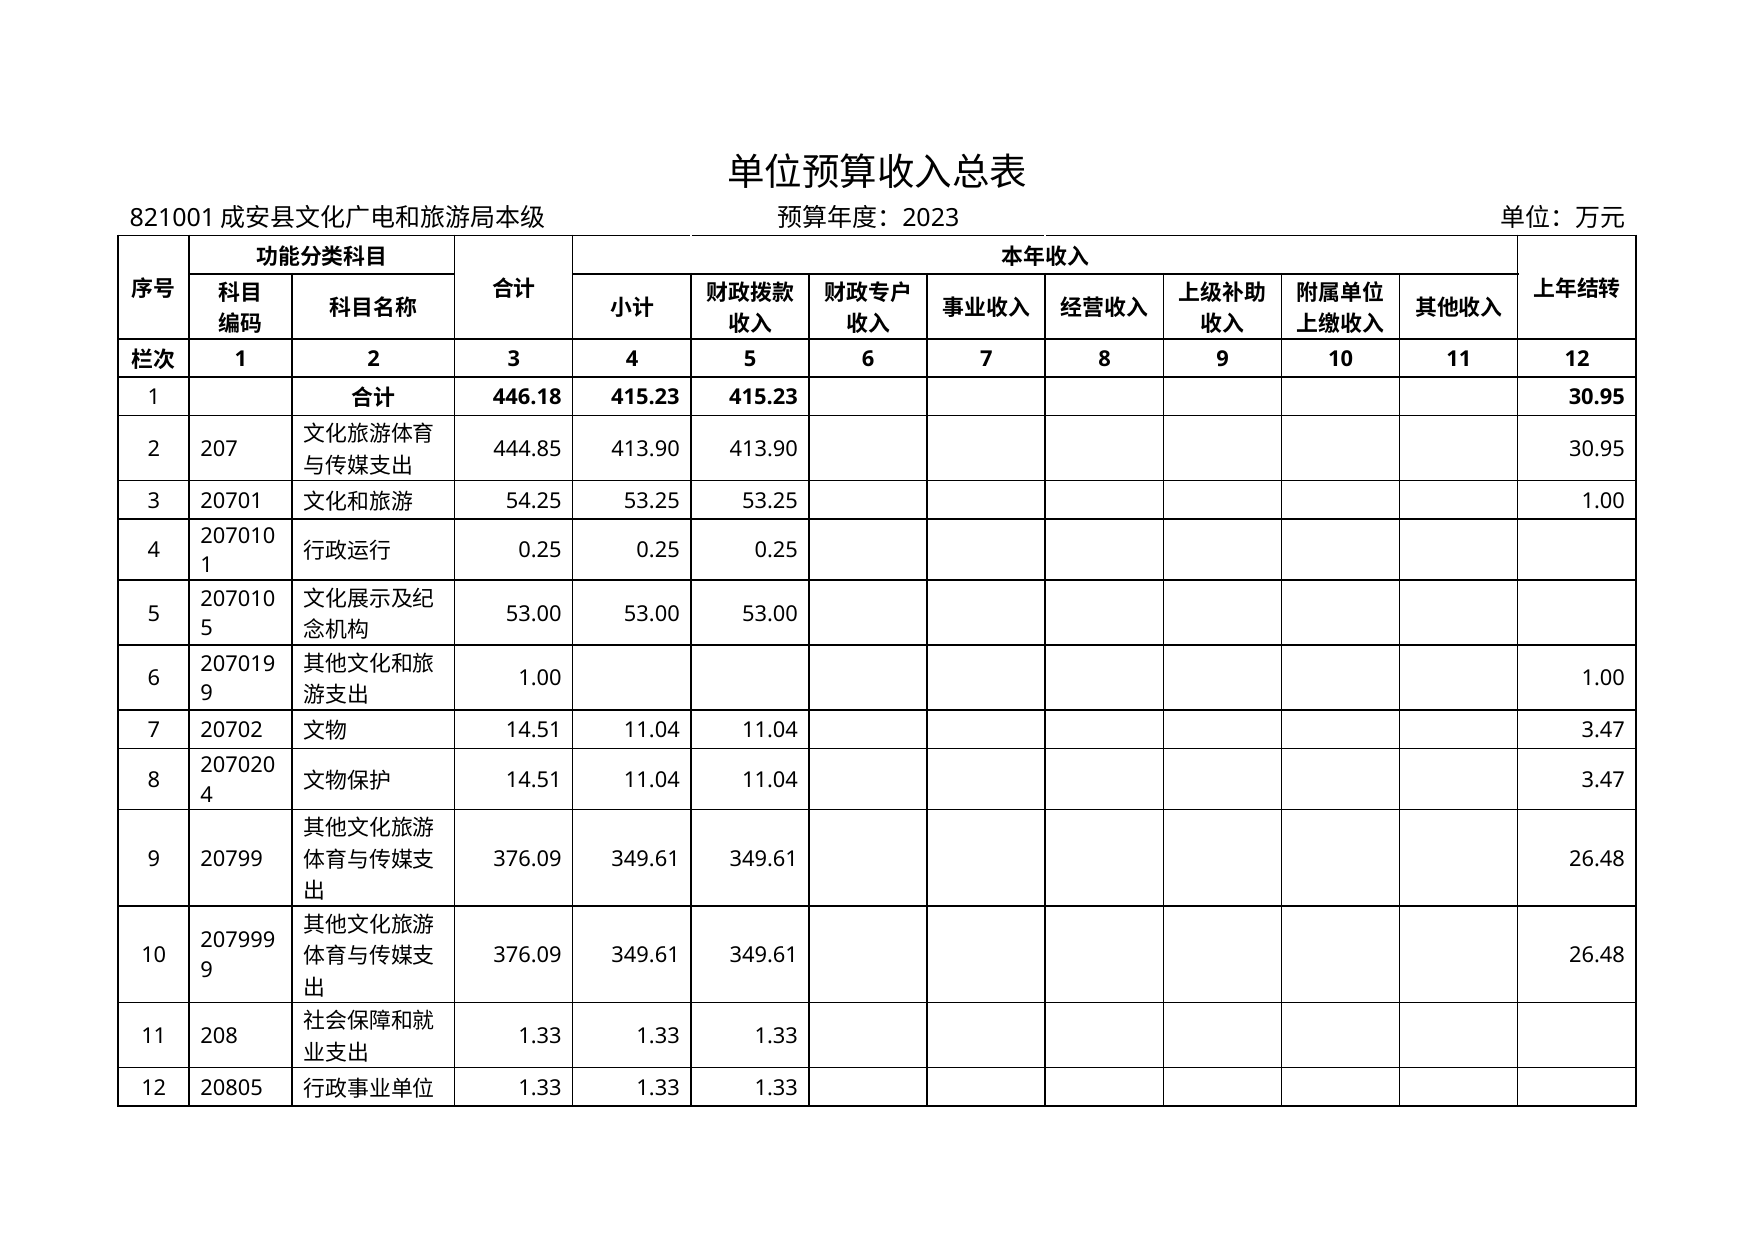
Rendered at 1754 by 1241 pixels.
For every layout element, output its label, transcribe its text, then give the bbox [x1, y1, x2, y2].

table_cell 小计 [573, 275, 690, 338]
table_cell 2070204 [190, 749, 291, 808]
table_cell 53.00 [455, 581, 572, 644]
table_cell 附属单位上缴收入 [1282, 275, 1399, 338]
table_cell [810, 1068, 926, 1105]
table_cell 经营收入 [1046, 275, 1163, 338]
table_cell 2070105 [190, 581, 291, 644]
table_cell 26.48 [1518, 907, 1635, 1002]
table_cell [1282, 416, 1399, 479]
table_cell [1400, 749, 1517, 808]
table_cell 1.33 [573, 1003, 690, 1067]
table_cell 53.00 [692, 581, 808, 644]
table_cell 2070101 [190, 520, 291, 579]
table_cell 2079999 [190, 907, 291, 1002]
table_cell [810, 749, 926, 808]
table_cell 415.23 [573, 378, 690, 415]
table_cell 合计 [455, 236, 572, 338]
table_cell [1164, 711, 1281, 747]
table_cell 20702 [190, 711, 291, 747]
table_cell 26.48 [1518, 810, 1635, 905]
table_header 预算年度：2023 [692, 198, 1044, 234]
table_cell [1046, 711, 1163, 747]
table_cell [1282, 749, 1399, 808]
table_cell 0.25 [692, 520, 808, 579]
table_cell [1046, 810, 1163, 905]
table_cell 3 [119, 481, 188, 518]
table_cell [1282, 1003, 1399, 1067]
table_cell [1282, 646, 1399, 709]
table_cell [692, 646, 808, 709]
table_cell 413.90 [692, 416, 808, 479]
table_cell 7 [928, 340, 1044, 376]
table_cell [1282, 1068, 1399, 1105]
table_cell [1046, 581, 1163, 644]
table_cell [1164, 416, 1281, 479]
table_cell [1164, 378, 1281, 415]
table_cell [1164, 481, 1281, 518]
table_cell 20799 [190, 810, 291, 905]
table_cell 11.04 [573, 749, 690, 808]
table_cell [928, 749, 1044, 808]
table_cell [1046, 1003, 1163, 1067]
table_cell [810, 581, 926, 644]
table_cell 9 [119, 810, 188, 905]
table_cell 11.04 [692, 749, 808, 808]
table_cell 栏次 [119, 340, 188, 376]
table_cell 208 [190, 1003, 291, 1067]
table_cell [1282, 520, 1399, 579]
table_cell 20805 [190, 1068, 291, 1105]
table_cell 功能分类科目 [190, 236, 454, 273]
table_cell [810, 416, 926, 479]
table_cell 7 [119, 711, 188, 747]
table_cell 446.18 [455, 378, 572, 415]
table_cell 8 [1046, 340, 1163, 376]
table_cell [1282, 378, 1399, 415]
table_cell [190, 378, 291, 415]
table_header 821001成安县文化广电和旅游局本级 [119, 198, 690, 234]
table_cell 科目 编码 [190, 275, 291, 338]
table_cell [810, 378, 926, 415]
table_cell [928, 520, 1044, 579]
table_cell 文化展示及纪念机构 [293, 581, 454, 644]
table_cell [1400, 520, 1517, 579]
table_cell 1.00 [1518, 646, 1635, 709]
table_cell 0.25 [573, 520, 690, 579]
table_cell [928, 416, 1044, 479]
table_cell 11.04 [573, 711, 690, 747]
table_cell 11 [1400, 340, 1517, 376]
table_cell [1046, 378, 1163, 415]
table_cell 349.61 [692, 810, 808, 905]
table_cell [1282, 711, 1399, 747]
table_cell [573, 646, 690, 709]
table_cell 文物保护 [293, 749, 454, 808]
table_cell 文化旅游体育与传媒支出 [293, 416, 454, 479]
table_cell [1164, 520, 1281, 579]
table_cell 其他收入 [1400, 275, 1517, 338]
table_cell [1518, 520, 1635, 579]
table_cell [1400, 1003, 1517, 1067]
table_cell 415.23 [692, 378, 808, 415]
table_cell [1046, 749, 1163, 808]
table_cell 14.51 [455, 711, 572, 747]
table_cell 30.95 [1518, 378, 1635, 415]
table_cell 1 [190, 340, 291, 376]
table_cell [928, 1068, 1044, 1105]
table_cell 10 [119, 907, 188, 1002]
table_cell 53.25 [692, 481, 808, 518]
table_cell [810, 907, 926, 1002]
text 单位预算收入总表 [106, 142, 1648, 196]
table_cell [810, 646, 926, 709]
table_cell 349.61 [692, 907, 808, 1002]
table_cell 5 [119, 581, 188, 644]
table_cell 53.00 [573, 581, 690, 644]
table_cell [1518, 1068, 1635, 1105]
table_cell 3.47 [1518, 711, 1635, 747]
table_cell [1046, 1068, 1163, 1105]
table_cell [928, 378, 1044, 415]
table_cell [1400, 416, 1517, 479]
table_cell 2 [293, 340, 454, 376]
table_cell 413.90 [573, 416, 690, 479]
table_cell 事业收入 [928, 275, 1044, 338]
table_cell 8 [119, 749, 188, 808]
table_cell [1164, 1003, 1281, 1067]
table_cell [1282, 481, 1399, 518]
table_cell 14.51 [455, 749, 572, 808]
table_cell 其他文化和旅游支出 [293, 646, 454, 709]
table_cell [1400, 646, 1517, 709]
table_cell 9 [1164, 340, 1281, 376]
table_cell 1.33 [455, 1003, 572, 1067]
table_cell 1.33 [692, 1068, 808, 1105]
table_cell [1164, 646, 1281, 709]
table_cell [1046, 520, 1163, 579]
table_cell 0.25 [455, 520, 572, 579]
table_cell 54.25 [455, 481, 572, 518]
table_cell [810, 481, 926, 518]
table_cell [810, 1003, 926, 1067]
table_cell [1282, 907, 1399, 1002]
table_cell [1400, 581, 1517, 644]
table_cell [1164, 810, 1281, 905]
table_cell [1400, 907, 1517, 1002]
table_cell 444.85 [455, 416, 572, 479]
table_cell [1046, 646, 1163, 709]
table_cell 科目名称 [293, 275, 454, 338]
table_cell 2070199 [190, 646, 291, 709]
table_cell [928, 1003, 1044, 1067]
table_cell 1.00 [455, 646, 572, 709]
table_cell 4 [573, 340, 690, 376]
table_cell 6 [119, 646, 188, 709]
table_cell [810, 810, 926, 905]
table_cell [810, 520, 926, 579]
table_header 单位：万元 [1046, 198, 1635, 234]
table_cell 10 [1282, 340, 1399, 376]
table_cell 376.09 [455, 907, 572, 1002]
table_cell [1400, 481, 1517, 518]
table_cell 11 [119, 1003, 188, 1067]
table_cell 财政拨款 收入 [692, 275, 808, 338]
table_cell [1400, 378, 1517, 415]
table_cell [810, 711, 926, 747]
table_cell [1400, 711, 1517, 747]
table_cell [928, 907, 1044, 1002]
table_cell 1.33 [455, 1068, 572, 1105]
table_cell 合计 [293, 378, 454, 415]
table_cell 53.25 [573, 481, 690, 518]
table_cell 社会保障和就业支出 [293, 1003, 454, 1067]
table_cell 行政事业单位养老支出 [293, 1068, 454, 1105]
table_cell [1164, 749, 1281, 808]
table_cell [1282, 581, 1399, 644]
table_cell [928, 481, 1044, 518]
table_cell 其他文化旅游体育与传媒支出 [293, 810, 454, 905]
table_cell 2 [119, 416, 188, 479]
table_cell 349.61 [573, 810, 690, 905]
table_cell [1282, 810, 1399, 905]
table_cell 1.33 [692, 1003, 808, 1067]
table_cell 20701 [190, 481, 291, 518]
table_cell 序号 [119, 236, 188, 338]
table_cell 1.33 [573, 1068, 690, 1105]
table_cell 文化和旅游 [293, 481, 454, 518]
table_cell 30.95 [1518, 416, 1635, 479]
table_cell [1164, 581, 1281, 644]
table_cell 11.04 [692, 711, 808, 747]
table_cell 上年结转 [1518, 236, 1635, 338]
table_cell [1518, 1003, 1635, 1067]
table_cell 财政专户 收入 [810, 275, 926, 338]
table_cell 349.61 [573, 907, 690, 1002]
table_cell 5 [692, 340, 808, 376]
table_cell 12 [119, 1068, 188, 1105]
table_cell [1164, 907, 1281, 1002]
table_cell 其他文化旅游体育与传媒支出 [293, 907, 454, 1002]
table_cell 1.00 [1518, 481, 1635, 518]
table_cell 12 [1518, 340, 1635, 376]
table_cell 本年收入 [573, 236, 1517, 273]
table_cell [1400, 810, 1517, 905]
table_cell [928, 581, 1044, 644]
table_cell [928, 711, 1044, 747]
table_cell [1518, 581, 1635, 644]
table_cell 行政运行 [293, 520, 454, 579]
table_cell 6 [810, 340, 926, 376]
table_cell 文物 [293, 711, 454, 747]
table_cell 上级补助收入 [1164, 275, 1281, 338]
table_cell [1400, 1068, 1517, 1105]
table_cell [928, 810, 1044, 905]
table_cell 207 [190, 416, 291, 479]
table_cell [1046, 416, 1163, 479]
table_cell [1046, 907, 1163, 1002]
table_cell [1046, 481, 1163, 518]
table_cell 376.09 [455, 810, 572, 905]
table_cell 3 [455, 340, 572, 376]
table_cell 3.47 [1518, 749, 1635, 808]
table_cell [1164, 1068, 1281, 1105]
table_cell [928, 646, 1044, 709]
table_cell 4 [119, 520, 188, 579]
table_cell 1 [119, 378, 188, 415]
